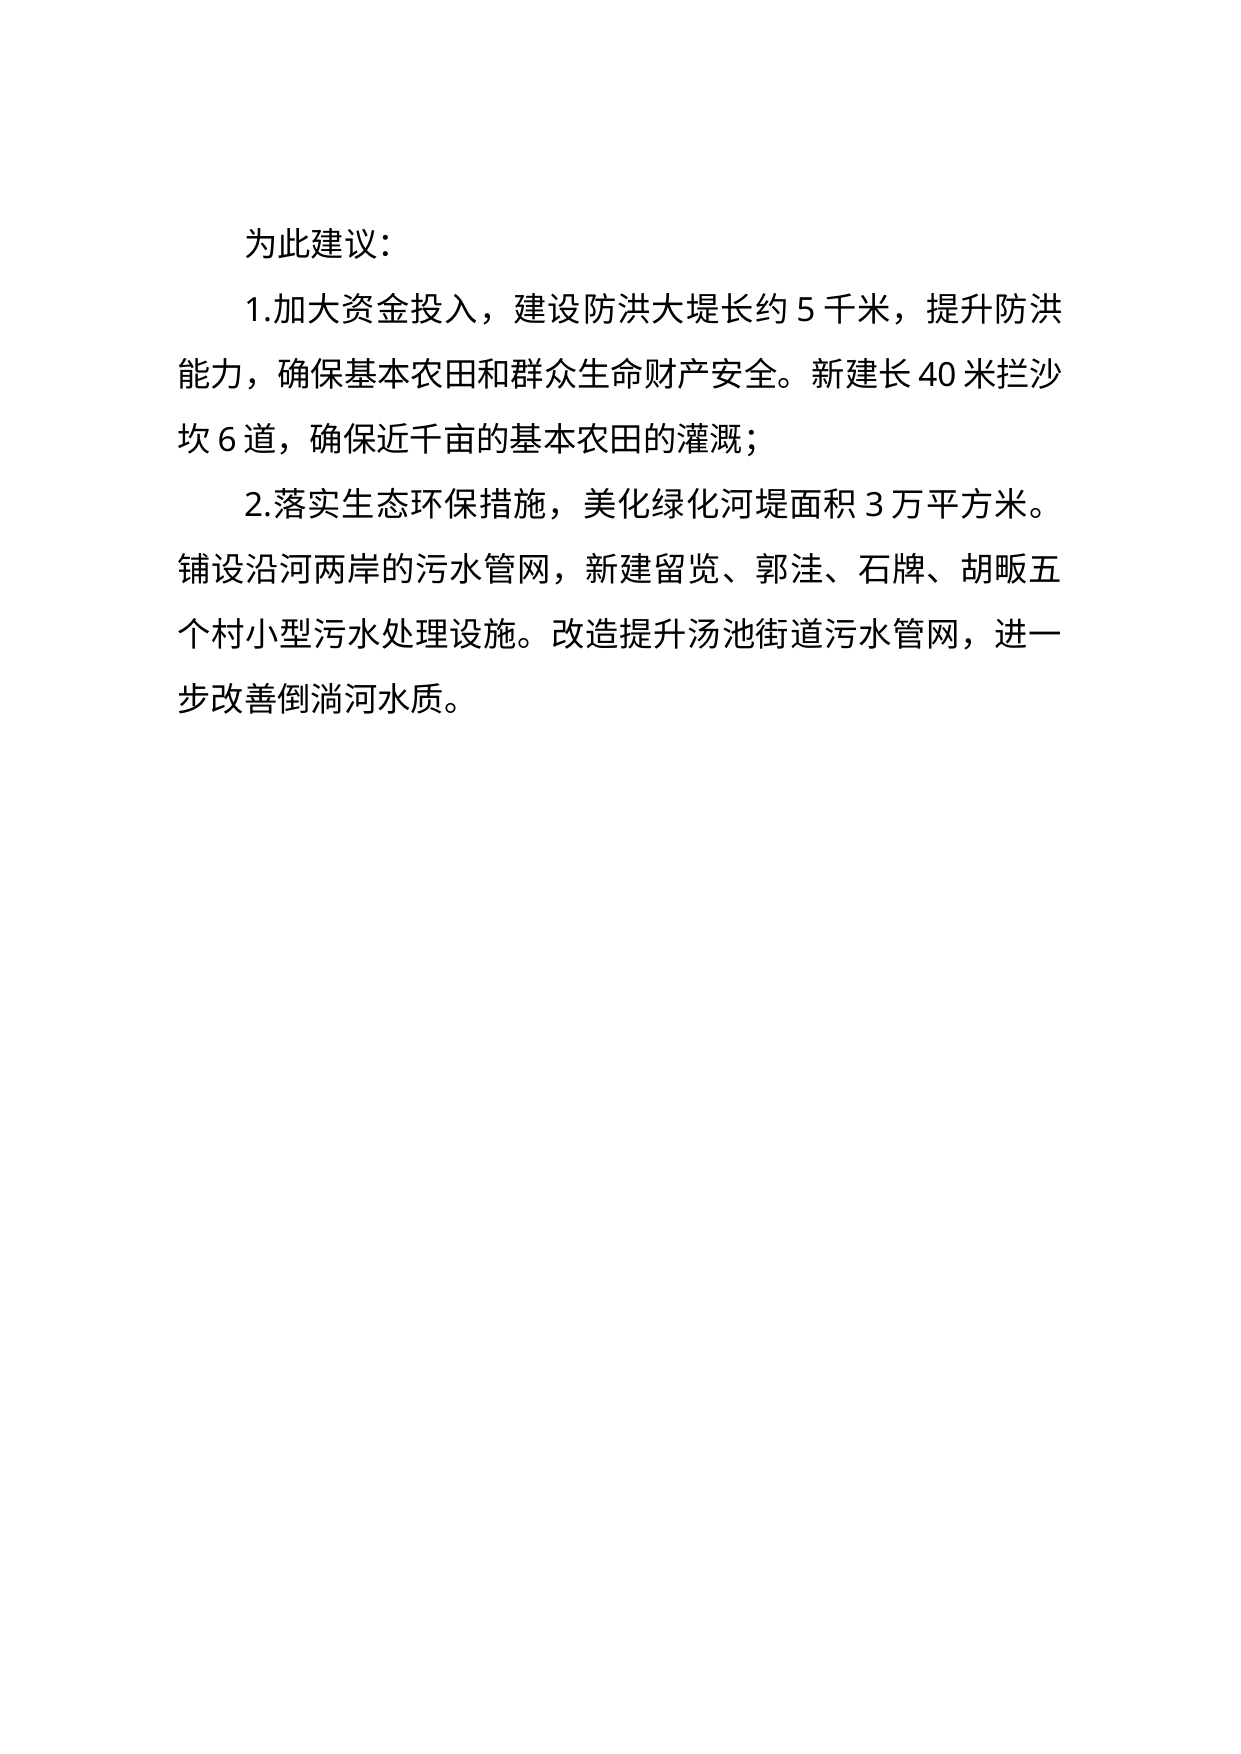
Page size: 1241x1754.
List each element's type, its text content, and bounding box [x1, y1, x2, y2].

text 为此建议： [177, 209, 1063, 274]
text 2.落实生态环保措施，美化绿化河堤面积3万平方米。铺设沿河两岸的污水管网，新建留览、郭洼、石牌、胡畈五个村小型污水处理设施。改造提升汤池街道污水管网，进一步改善倒淌河水质。 [177, 469, 1063, 729]
text 1.加大资金投入，建设防洪大堤长约5千米，提升防洪能力，确保基本农田和群众生命财产安全。新建长40米拦沙坎6道，确保近千亩的基本农田的灌溉； [177, 274, 1063, 469]
